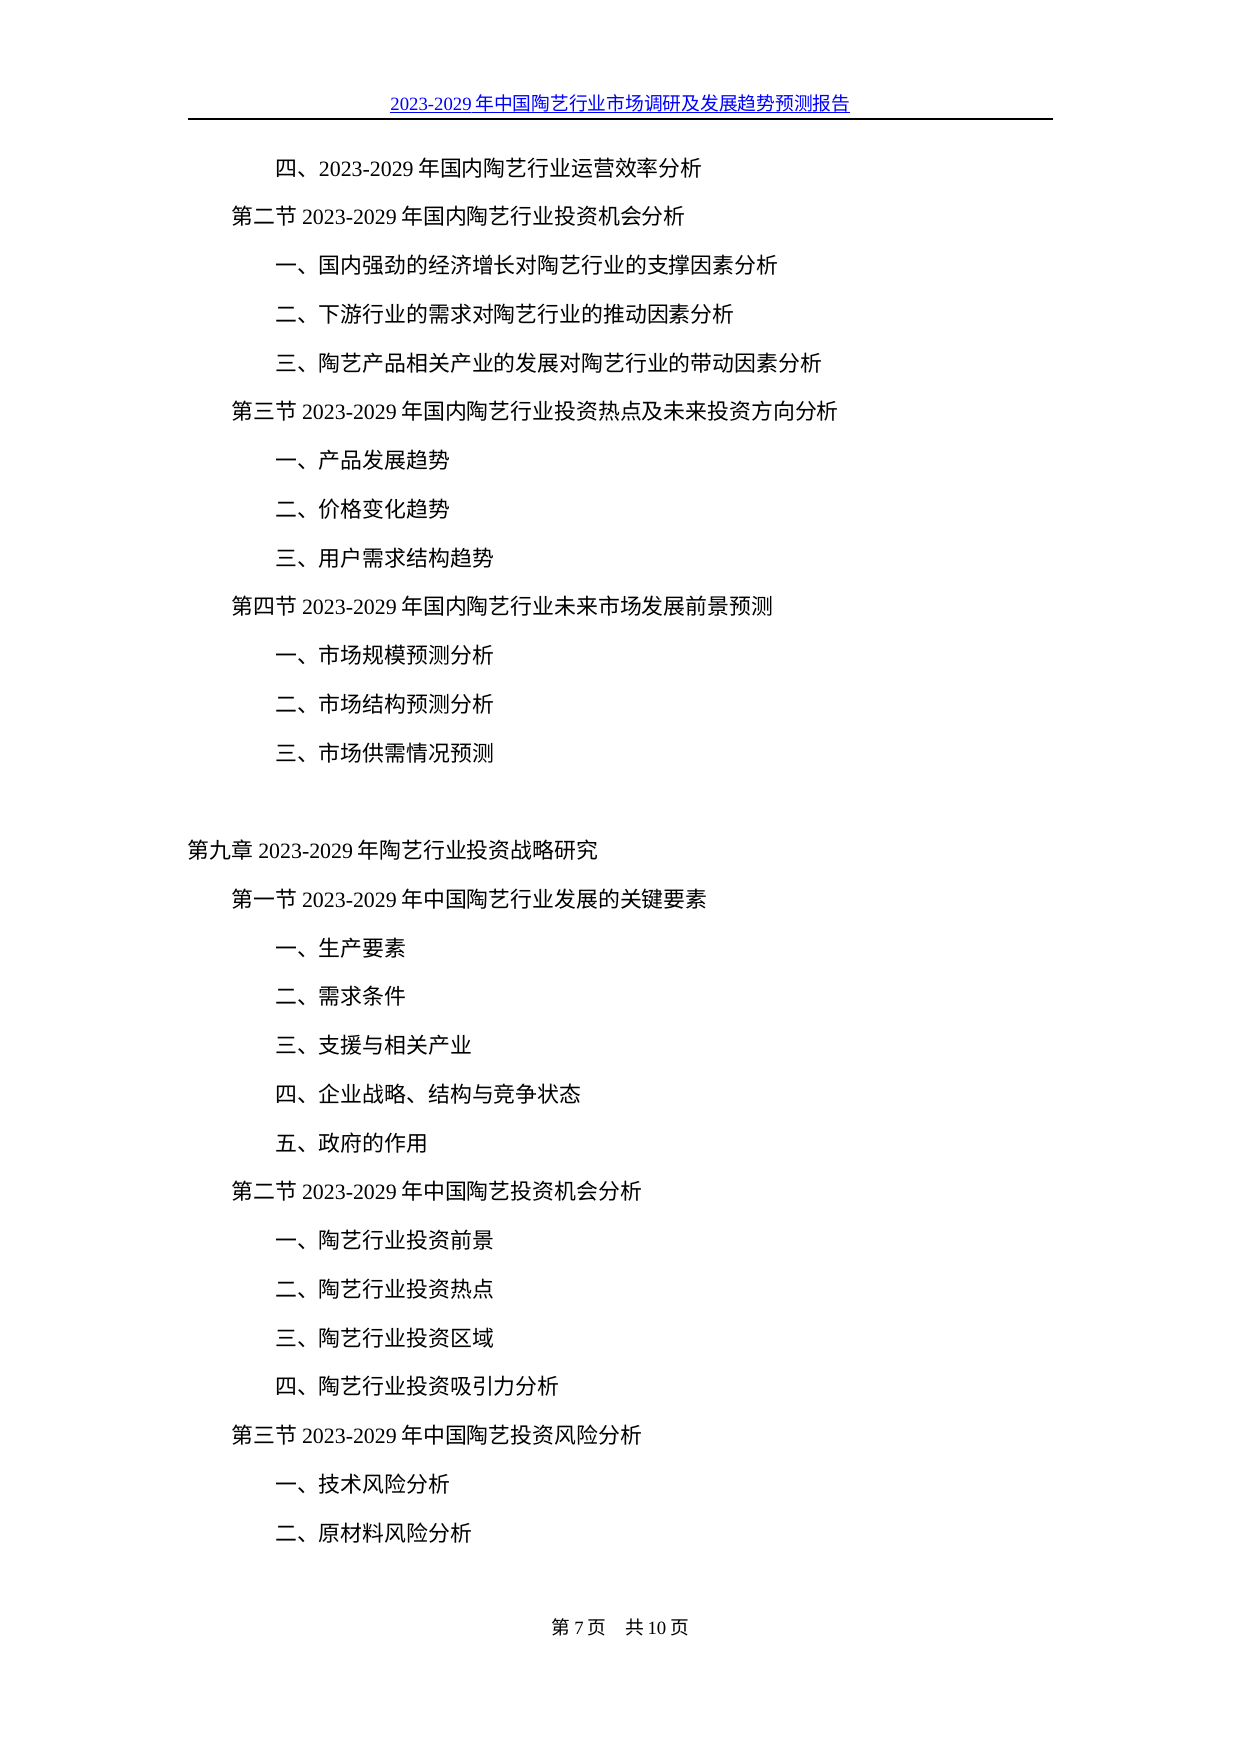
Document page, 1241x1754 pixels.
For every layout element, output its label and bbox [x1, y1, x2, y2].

text [187, 150, 1053, 1548]
